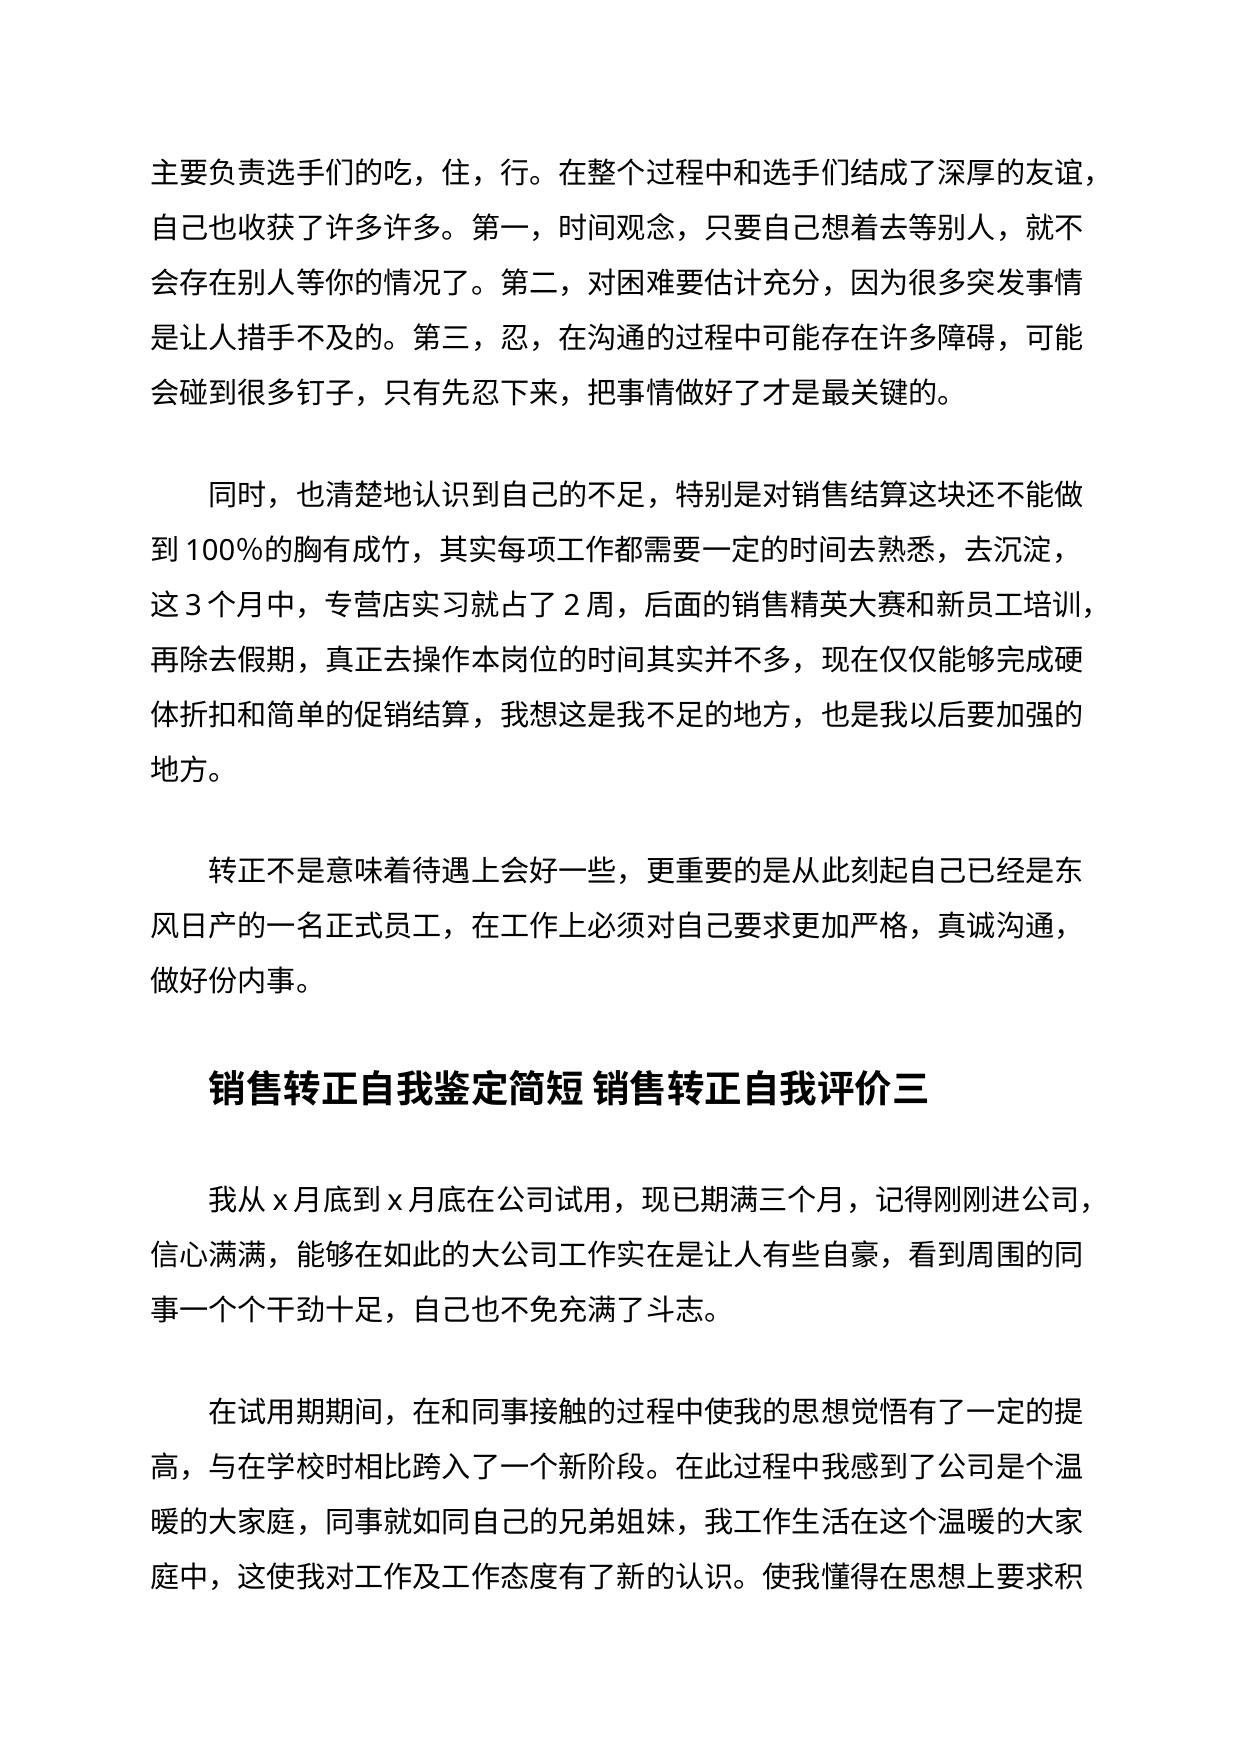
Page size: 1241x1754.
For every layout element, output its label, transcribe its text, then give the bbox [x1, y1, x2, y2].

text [150, 150, 1090, 412]
text 销售转正自我鉴定简短 销售转正自我评价三 [150, 1059, 1090, 1114]
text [150, 1388, 1090, 1595]
text 我从x月底到x月底在公司试用，现已期满三个月，记得刚刚进公司，信心满满，能够在如此的大公司工作实在是让人有些自豪，看到周围的同事一个个干劲十足，自己也不免充满了斗志。 [150, 1177, 1090, 1329]
text 同时，也清楚地认识到自己的不足，特别是对销售结算这块还不能做到100％的胸有成竹，其实每项工作都需要一定的时间去熟悉，去沉淀，这3个月中，专营店实习就占了2周，后面的销售精英大赛和新员工培训，再除去假期，真正去操作本岗位的时间其实并不多，现在仅仅能够完成硬体折扣和简单的促销结算，我想这是我不足的地方，也是我以后要加强的地方。 [150, 471, 1090, 788]
text 转正不是意味着待遇上会好一些，更重要的是从此刻起自己已经是东风日产的一名正式员工，在工作上必须对自己要求更加严格，真诚沟通，做好份内事。 [150, 848, 1090, 1000]
